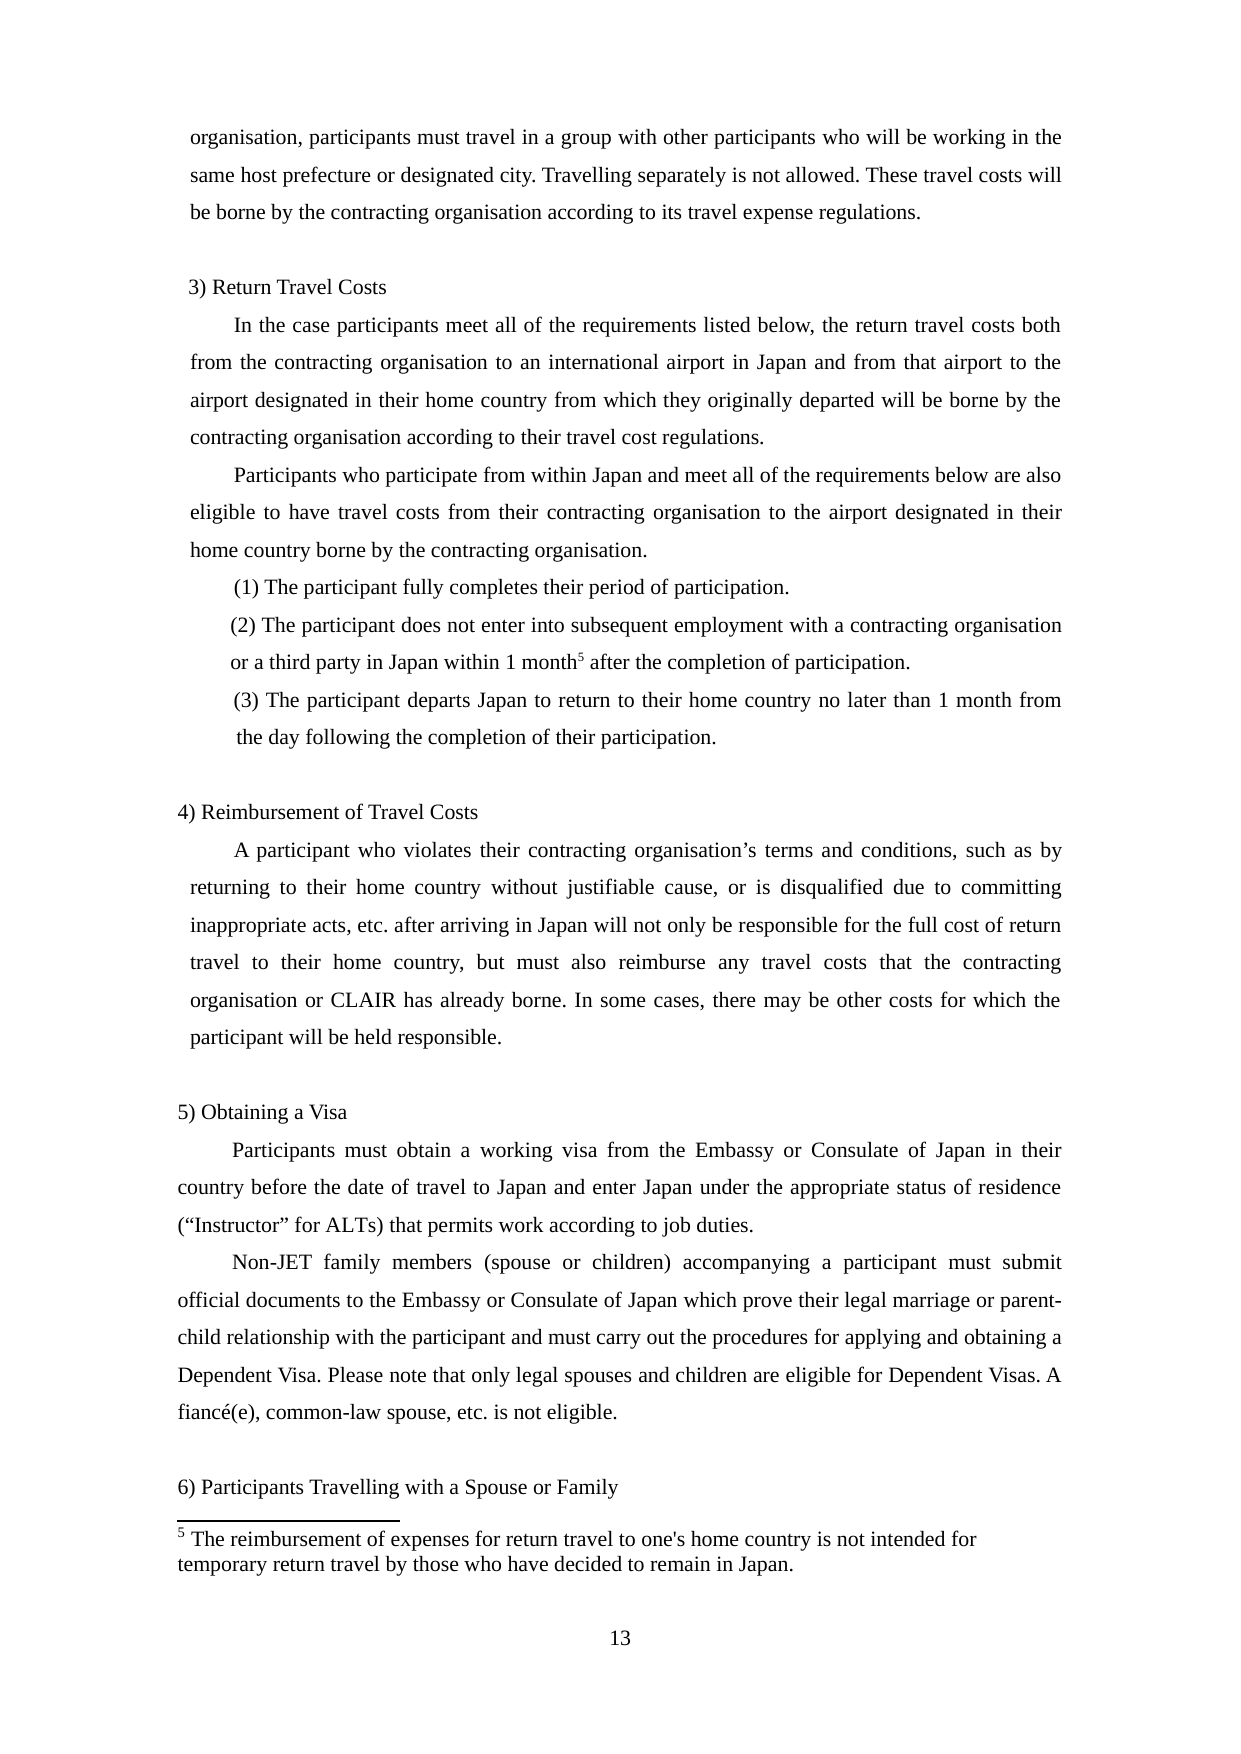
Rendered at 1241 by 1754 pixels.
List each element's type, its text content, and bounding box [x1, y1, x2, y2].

text (1) The participant fully completes their period of participation. [190, 568, 1063, 606]
text In the case participants meet all of the requirements listed below, the return travel costs both from the contracting organisation to an international airport in Japan and from that airport to the airport designated in their home country from which they originally departed will be borne by the contracting organisation according to their travel cost regulations. [190, 306, 1063, 456]
text 5) Obtaining a Visa [177, 1093, 1063, 1131]
text 3) Return Travel Costs [188, 268, 1063, 306]
text Participants who participate from within Japan and meet all of the requirements below are also eligible to have travel costs from their contracting organisation to the airport designated in their home country borne by the contracting organisation. [190, 456, 1063, 568]
text (3) The participant departs Japan to return to their home country no later than 1 month from the day following the completion of their participation. [233, 681, 1063, 756]
text Participants must obtain a working visa from the Embassy or Consulate of Japan in their country before the date of travel to Japan and enter Japan under the appropriate status of residence (“Instructor” for ALTs) that permits work according to job duties. [177, 1131, 1063, 1243]
text A participant who violates their contracting organisation’s terms and conditions, such as by returning to their home country without justifiable cause, or is disqualified due to committing inappropriate acts, etc. after arriving in Japan will not only be responsible for the full cost of return travel to their home country, but must also reimburse any travel costs that the contracting organisation or CLAIR has already borne. In some cases, there may be other costs for which the participant will be held responsible. [190, 831, 1063, 1056]
text 6) Participants Travelling with a Spouse or Family [177, 1468, 1063, 1506]
text (2) The participant does not enter into subsequent employment with a contracting organisation or a third party in Japan within 1 month after the completion of participation. [230, 606, 1063, 681]
text 4) Reimbursement of Travel Costs [177, 793, 1063, 831]
text Non-JET family members (spouse or children) accompanying a participant must submit official documents to the Embassy or Consulate of Japan which prove their legal marriage or parent-child relationship with the participant and must carry out the procedures for applying and obtaining a Dependent Visa. Please note that only legal spouses and children are eligible for Dependent Visas. A fiancé(e), common-law spouse, etc. is not eligible. [177, 1243, 1063, 1431]
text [190, 118, 1063, 231]
